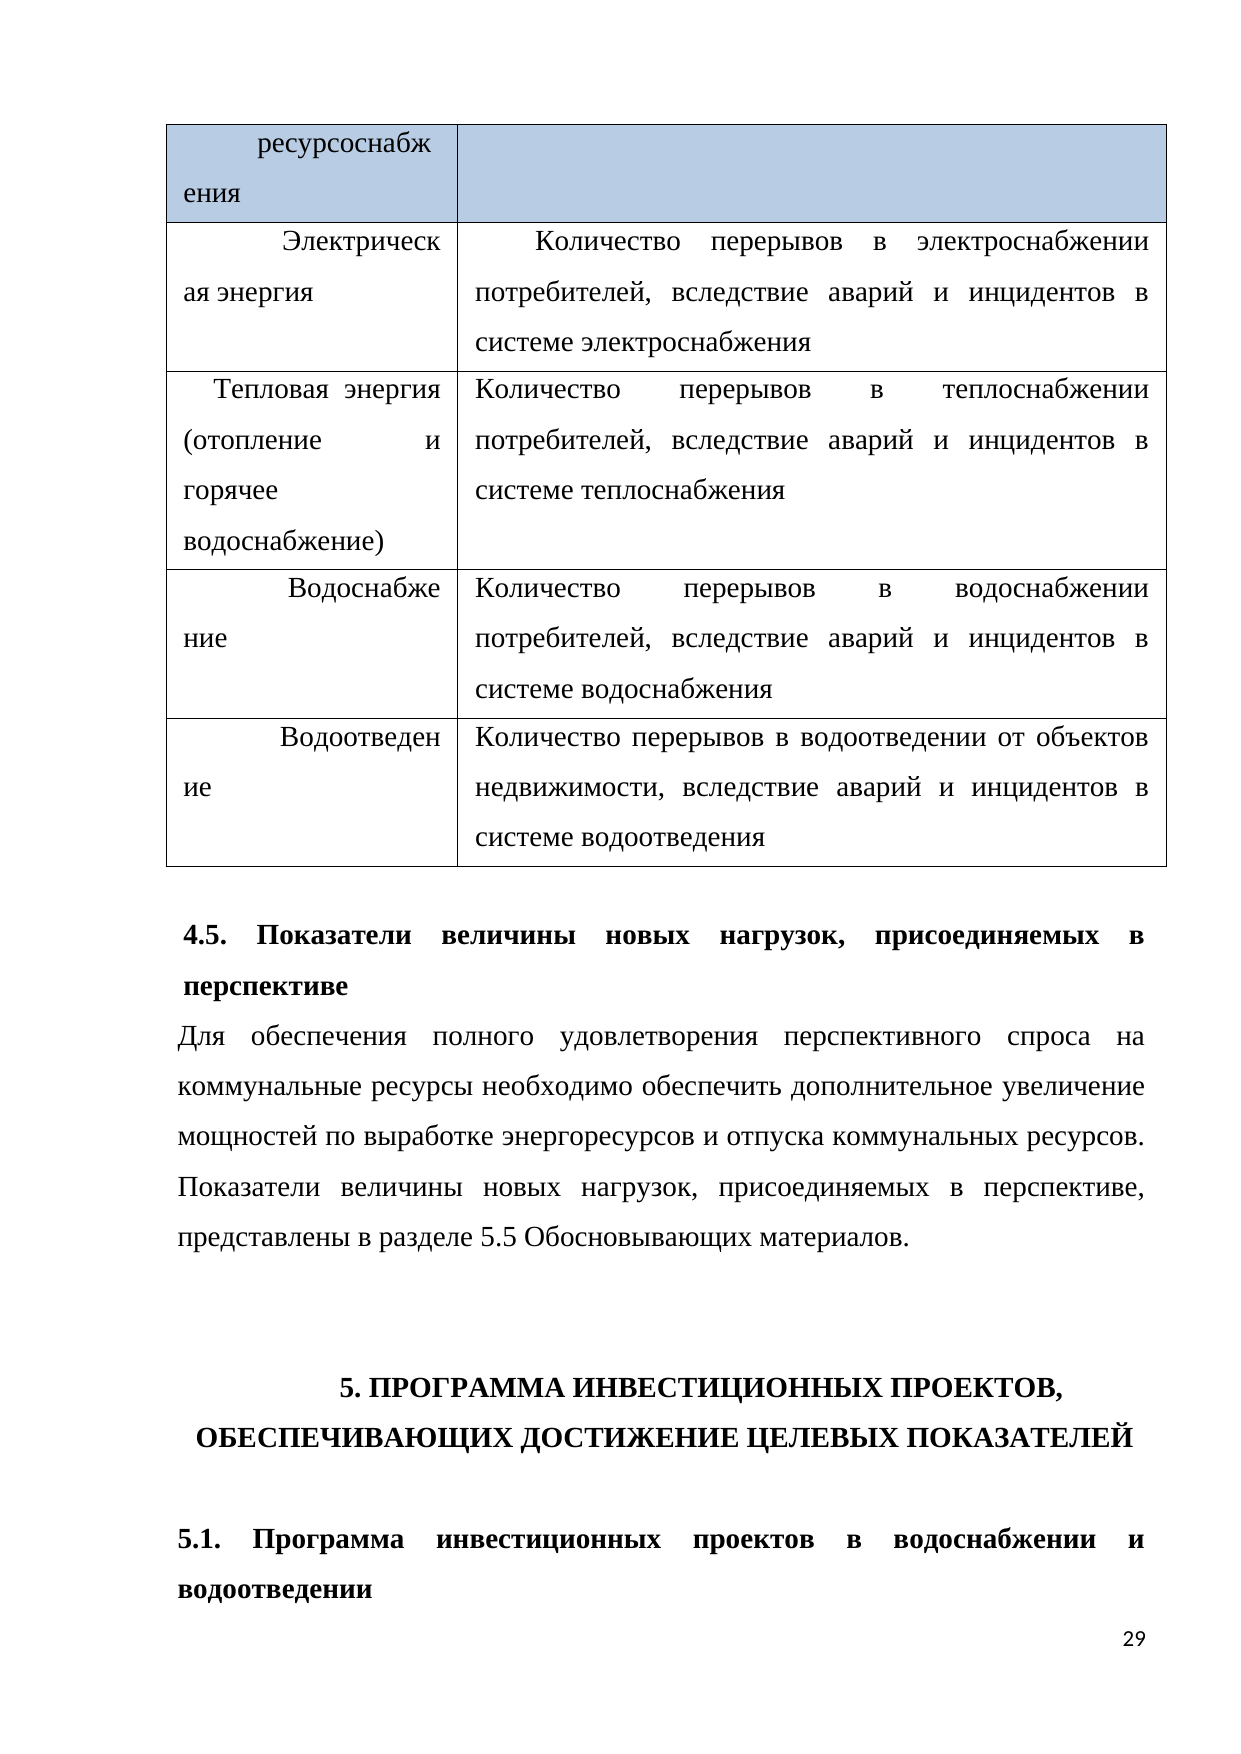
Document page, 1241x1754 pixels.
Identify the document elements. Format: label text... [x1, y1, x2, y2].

table_cell Количество перерывов в электроснабжении потребителей, вследствие аварий и инцидентов в системе электроснабжения [458, 223, 1166, 371]
table_cell Тепловая энергия (отопление и горячее водоснабжение) [167, 372, 457, 569]
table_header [167, 125, 457, 222]
table_cell Количество перерывов в водоснабжении потребителей, вследствие аварий и инцидентов в системе водоснабжения [458, 570, 1166, 718]
text 4.5. Показатели величины новых нагрузок, присоединяемых в перспективе [183, 917, 1146, 1001]
text 5.1. Программа инвестиционных проектов в водоснабжении и водоотведении [177, 1521, 1146, 1605]
text Для обеспечения полного удовлетворения перспективного спроса на коммунальные ресурсы необходимо обеспечить дополнительное увеличение мощностей по выработке энергоресурсов и отпуска коммунальных ресурсов. Показатели величины новых нагрузок, присоединяемых в перспективе, представлены в разделе 5.5 Обосновывающих материалов. [177, 1018, 1146, 1253]
table_cell Водоотведение [167, 719, 457, 866]
table_cell Электрическая энергия [167, 223, 457, 371]
table_cell Количество перерывов в теплоснабжении потребителей, вследствие аварий и инцидентов в системе теплоснабжения [458, 372, 1166, 569]
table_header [458, 125, 1166, 222]
table_cell Количество перерывов в водоотведении от объектов недвижимости, вследствие аварий и инцидентов в системе водоотведения [458, 719, 1166, 866]
text 5. ПРОГРАММА ИНВЕСТИЦИОННЫХ ПРОЕКТОВ, ОБЕСПЕЧИВАЮЩИХ ДОСТИЖЕНИЕ ЦЕЛЕВЫХ ПОКАЗАТЕЛЕЙ [183, 1370, 1146, 1454]
table_cell Водоснабжение [167, 570, 457, 718]
